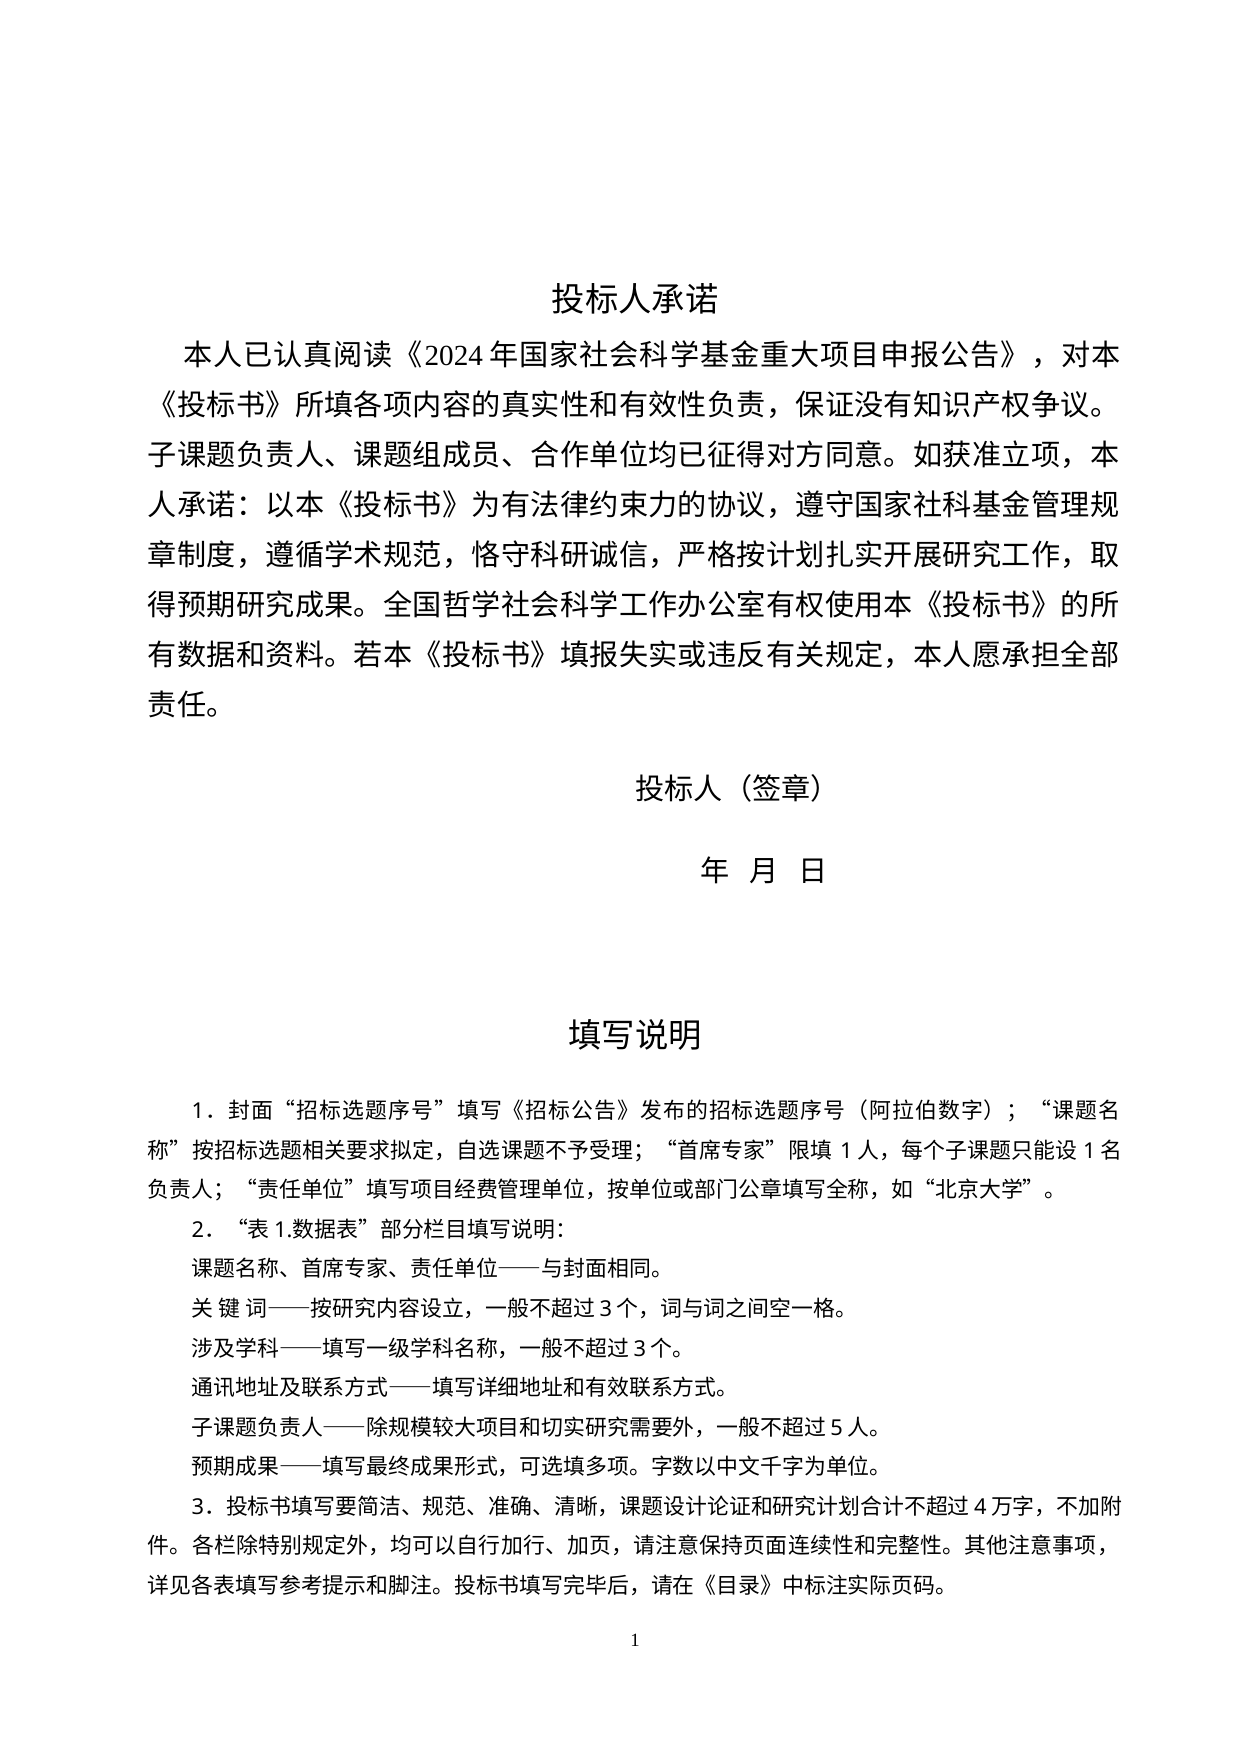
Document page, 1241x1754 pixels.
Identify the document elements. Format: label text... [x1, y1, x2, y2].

text 年 月 日 [148, 847, 1122, 890]
text 填写说明 [148, 1009, 1122, 1057]
text 通讯地址及联系方式——填写详细地址和有效联系方式。 [148, 1364, 1122, 1403]
text 子课题负责人——除规模较大项目和切实研究需要外，一般不超过5人。 [148, 1403, 1122, 1443]
text 课题名称、首席专家、责任单位——与封面相同。 [148, 1245, 1122, 1285]
text 3．投标书填写要简洁、规范、准确、清晰，课题设计论证和研究计划合计不超过4万字，不加附件。各栏除特别规定外，均可以自行加行、加页，请注意保持页面连续性和完整性。其他注意事项，详见各表填写参考提示和脚注。投标书填写完毕后，请在《目录》中标注实际页码。 [148, 1483, 1122, 1601]
text 2．“表1.数据表”部分栏目填写说明： [148, 1206, 1122, 1245]
text 涉及学科——填写一级学科名称，一般不超过3个。 [148, 1324, 1122, 1364]
text 预期成果——填写最终成果形式，可选填多项。字数以中文千字为单位。 [148, 1443, 1122, 1483]
text 投标人（签章） [148, 766, 1122, 808]
text 本人已认真阅读《2024年国家社会科学基金重大项目申报公告》，对本《投标书》所填各项内容的真实性和有效性负责，保证没有知识产权争议。子课题负责人、课题组成员、合作单位均已征得对方同意。如获准立项，本人承诺：以本《投标书》为有法律约束力的协议，遵守国家社科基金管理规章制度，遵循学术规范，恪守科研诚信，严格按计划扎实开展研究工作，取得预期研究成果。全国哲学社会科学工作办公室有权使用本《投标书》的所有数据和资料。若本《投标书》填报失实或违反有关规定，本人愿承担全部责任。 [148, 326, 1122, 726]
text 投标人承诺 [148, 273, 1122, 321]
text 关 键 词——按研究内容设立，一般不超过3个，词与词之间空一格。 [148, 1285, 1122, 1324]
text 1．封面“招标选题序号”填写《招标公告》发布的招标选题序号（阿拉伯数字）；“课题名称”按招标选题相关要求拟定，自选课题不予受理；“首席专家”限填1人，每个子课题只能设1名负责人；“责任单位”填写项目经费管理单位，按单位或部门公章填写全称，如“北京大学”。 [148, 1087, 1122, 1206]
